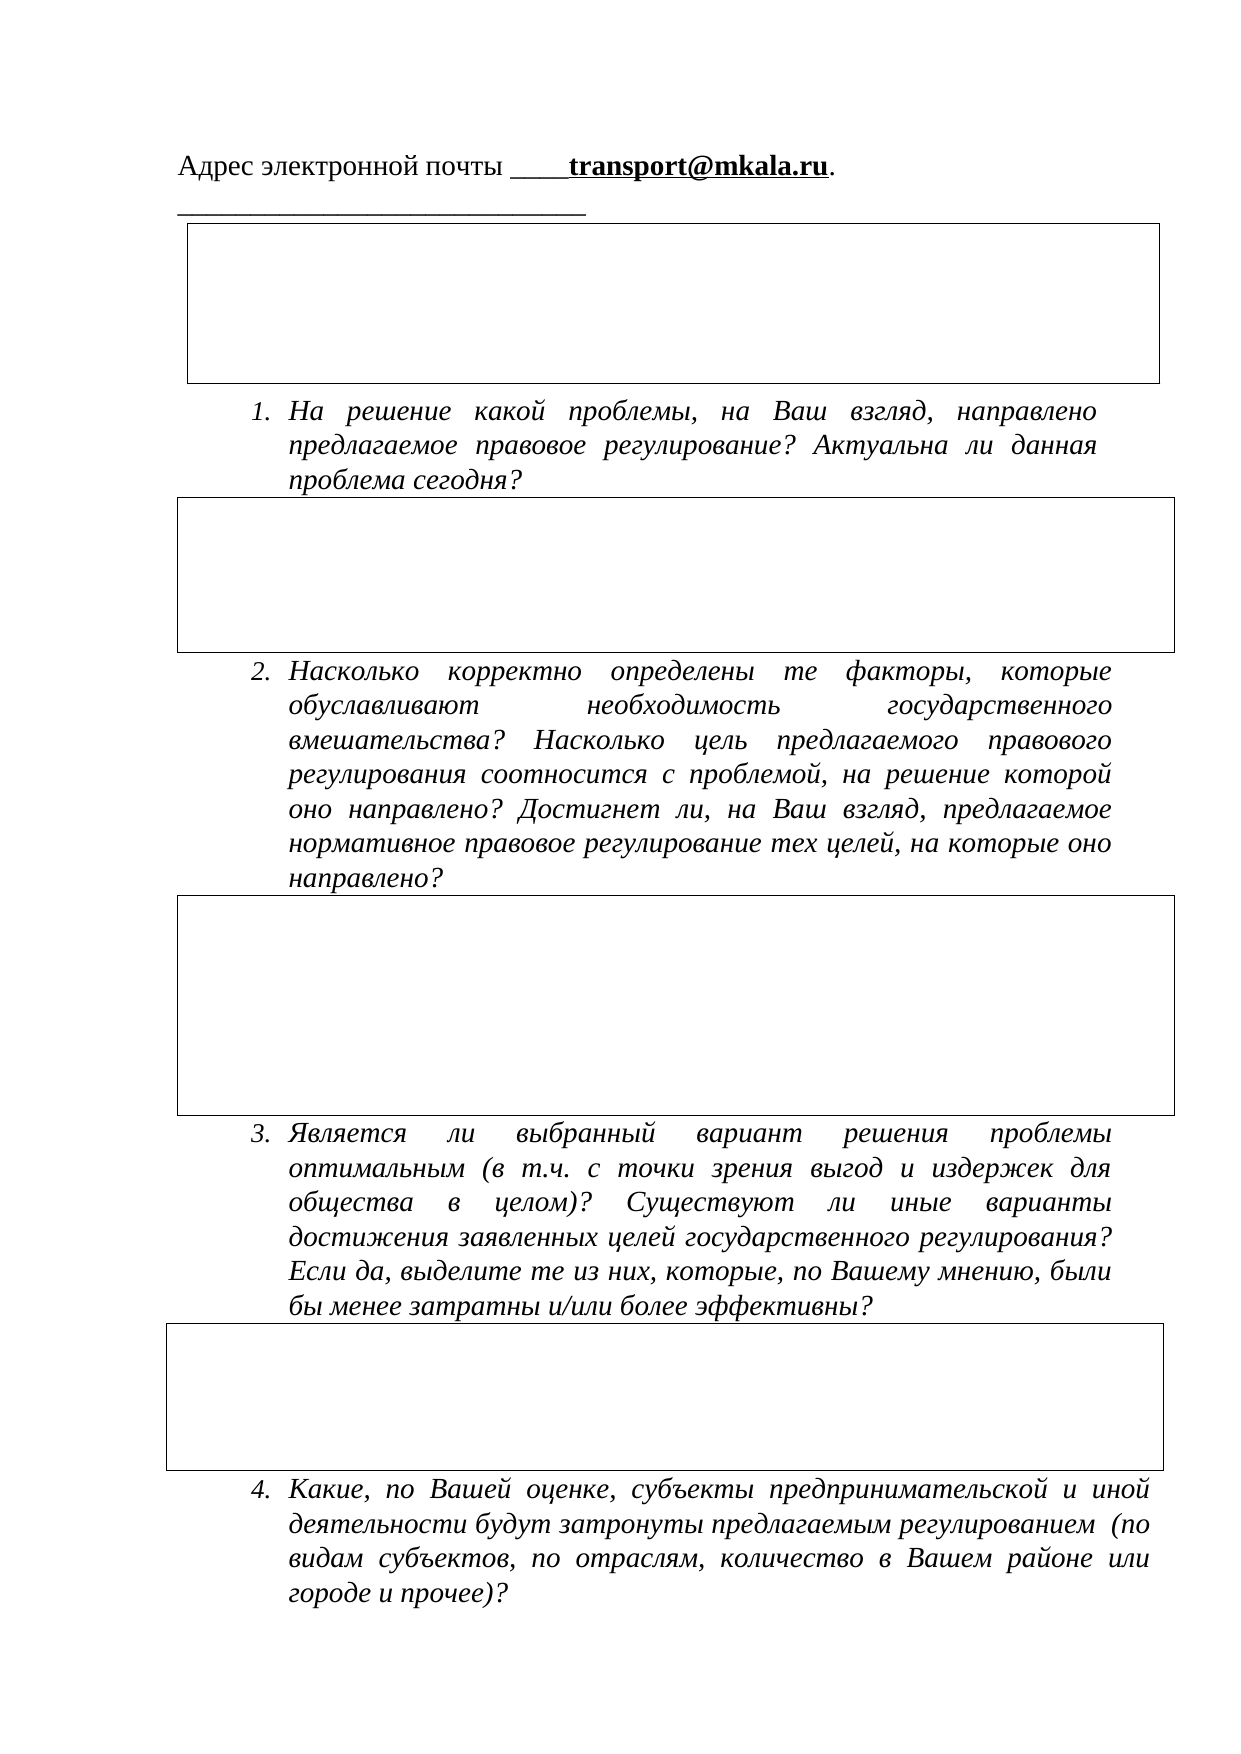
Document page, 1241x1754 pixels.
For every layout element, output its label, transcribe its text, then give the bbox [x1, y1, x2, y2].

text Адрес электронной почты ____transport@mkala.ru. ____________________________ [177, 148, 1159, 219]
list Какие, по Вашей оценке, субъекты предпринимательской и иной деятельности будут затронуты предлагаемым регулированием (по видам субъектов, по отраслям, количество в Вашем районе или городе и прочее)? [251, 1471, 1153, 1608]
list Насколько корректно определены те факторы, которые обуславливают необходимость государственного вмешательства? Насколько цель предлагаемого правового регулирования соотносится с проблемой, на решение которой оно направлено? Достигнет ли, на Ваш взгляд, предлагаемое нормативное правовое регулирование тех целей, на которые оно направлено? [251, 653, 1115, 893]
table_header [167, 1324, 1163, 1470]
table_header [178, 896, 1174, 1114]
table_header [178, 498, 1174, 652]
list Является ли выбранный вариант решения проблемы оптимальным (в т.ч. с точки зрения выгод и издержек для общества в целом)? Существуют ли иные варианты достижения заявленных целей государственного регулирования? Если да, выделите те из них, которые, по Вашему мнению, были бы менее затратны и/или более эффективны? [251, 1116, 1115, 1321]
list На решение какой проблемы, на Ваш взгляд, направлено предлагаемое правовое регулирование? Актуальна ли данная проблема сегодня? [251, 393, 1100, 495]
